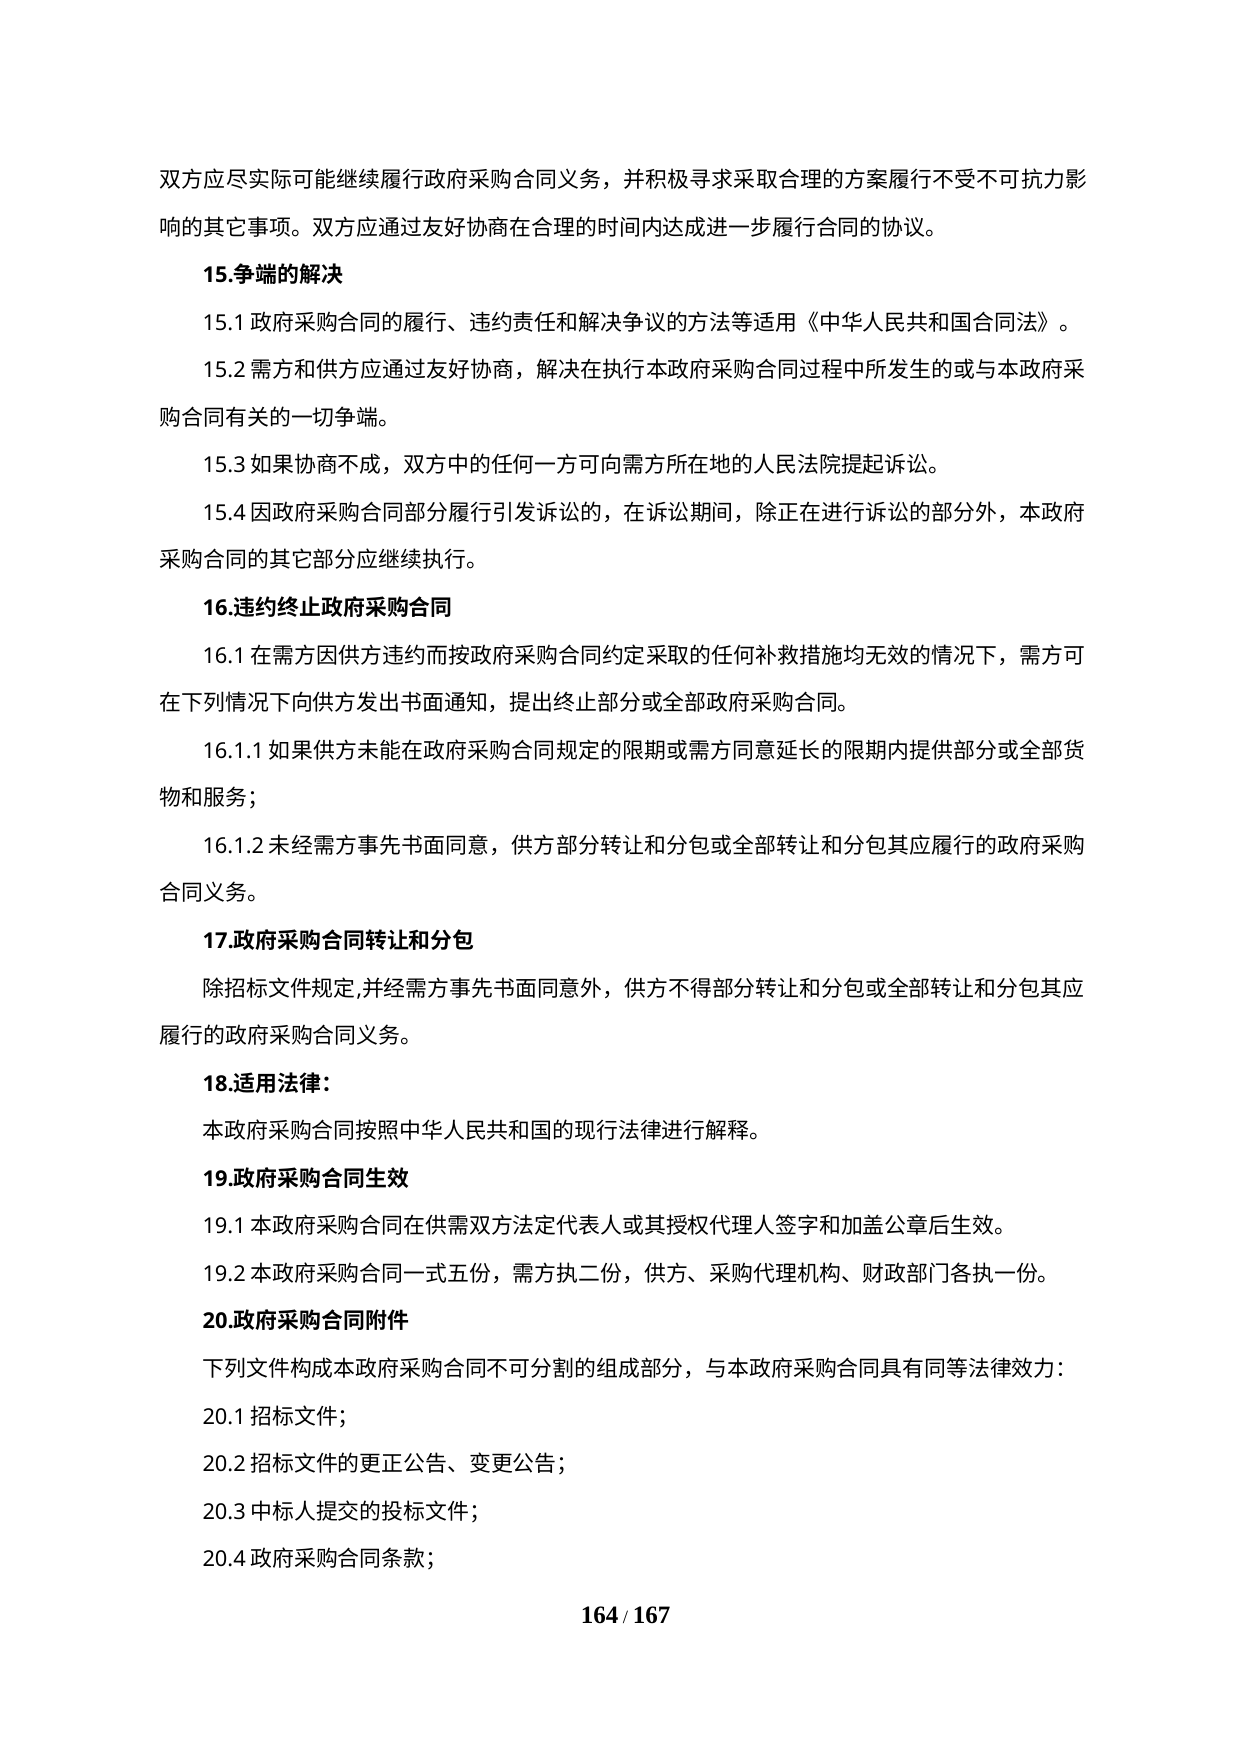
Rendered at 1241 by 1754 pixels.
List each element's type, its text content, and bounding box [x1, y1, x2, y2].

text 16.1在需方因供方违约而按政府采购合同约定采取的任何补救措施均无效的情况下，需方可在下列情况下向供方发出书面通知，提出终止部分或全部政府采购合同。 [159, 638, 1087, 717]
text 20.3中标人提交的投标文件； [159, 1494, 1087, 1526]
text 16.1.1如果供方未能在政府采购合同规定的限期或需方同意延长的限期内提供部分或全部货物和服务； [159, 733, 1087, 812]
text 下列文件构成本政府采购合同不可分割的组成部分，与本政府采购合同具有同等法律效力： [159, 1351, 1087, 1383]
text 20.政府采购合同附件 [159, 1303, 1087, 1335]
text 15.2需方和供方应通过友好协商，解决在执行本政府采购合同过程中所发生的或与本政府采购合同有关的一切争端。 [159, 352, 1087, 431]
text 15.1政府采购合同的履行、违约责任和解决争议的方法等适用《中华人民共和国合同法》。 [159, 304, 1087, 336]
text 16.1.2未经需方事先书面同意，供方部分转让和分包或全部转让和分包其应履行的政府采购合同义务。 [159, 828, 1087, 907]
text 除招标文件规定,并经需方事先书面同意外，供方不得部分转让和分包或全部转让和分包其应履行的政府采购合同义务。 [159, 971, 1087, 1050]
text 19.政府采购合同生效 [159, 1161, 1087, 1192]
text 19.1本政府采购合同在供需双方法定代表人或其授权代理人签字和加盖公章后生效。 [159, 1208, 1087, 1240]
text 17.政府采购合同转让和分包 [159, 923, 1087, 955]
text 15.4因政府采购合同部分履行引发诉讼的，在诉讼期间，除正在进行诉讼的部分外，本政府采购合同的其它部分应继续执行。 [159, 495, 1087, 574]
text 20.2招标文件的更正公告、变更公告； [159, 1446, 1087, 1478]
text 15.3如果协商不成，双方中的任何一方可向需方所在地的人民法院提起诉讼。 [159, 447, 1087, 479]
text 15.争端的解决 [159, 257, 1087, 289]
text 16.违约终止政府采购合同 [159, 590, 1087, 622]
text 18.适用法律： [159, 1066, 1087, 1097]
text 20.1招标文件； [159, 1399, 1087, 1430]
text 本政府采购合同按照中华人民共和国的现行法律进行解释。 [159, 1113, 1087, 1145]
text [159, 162, 1087, 241]
text 19.2本政府采购合同一式五份，需方执二份，供方、采购代理机构、财政部门各执一份。 [159, 1256, 1087, 1288]
text 20.4政府采购合同条款； [159, 1541, 1087, 1573]
